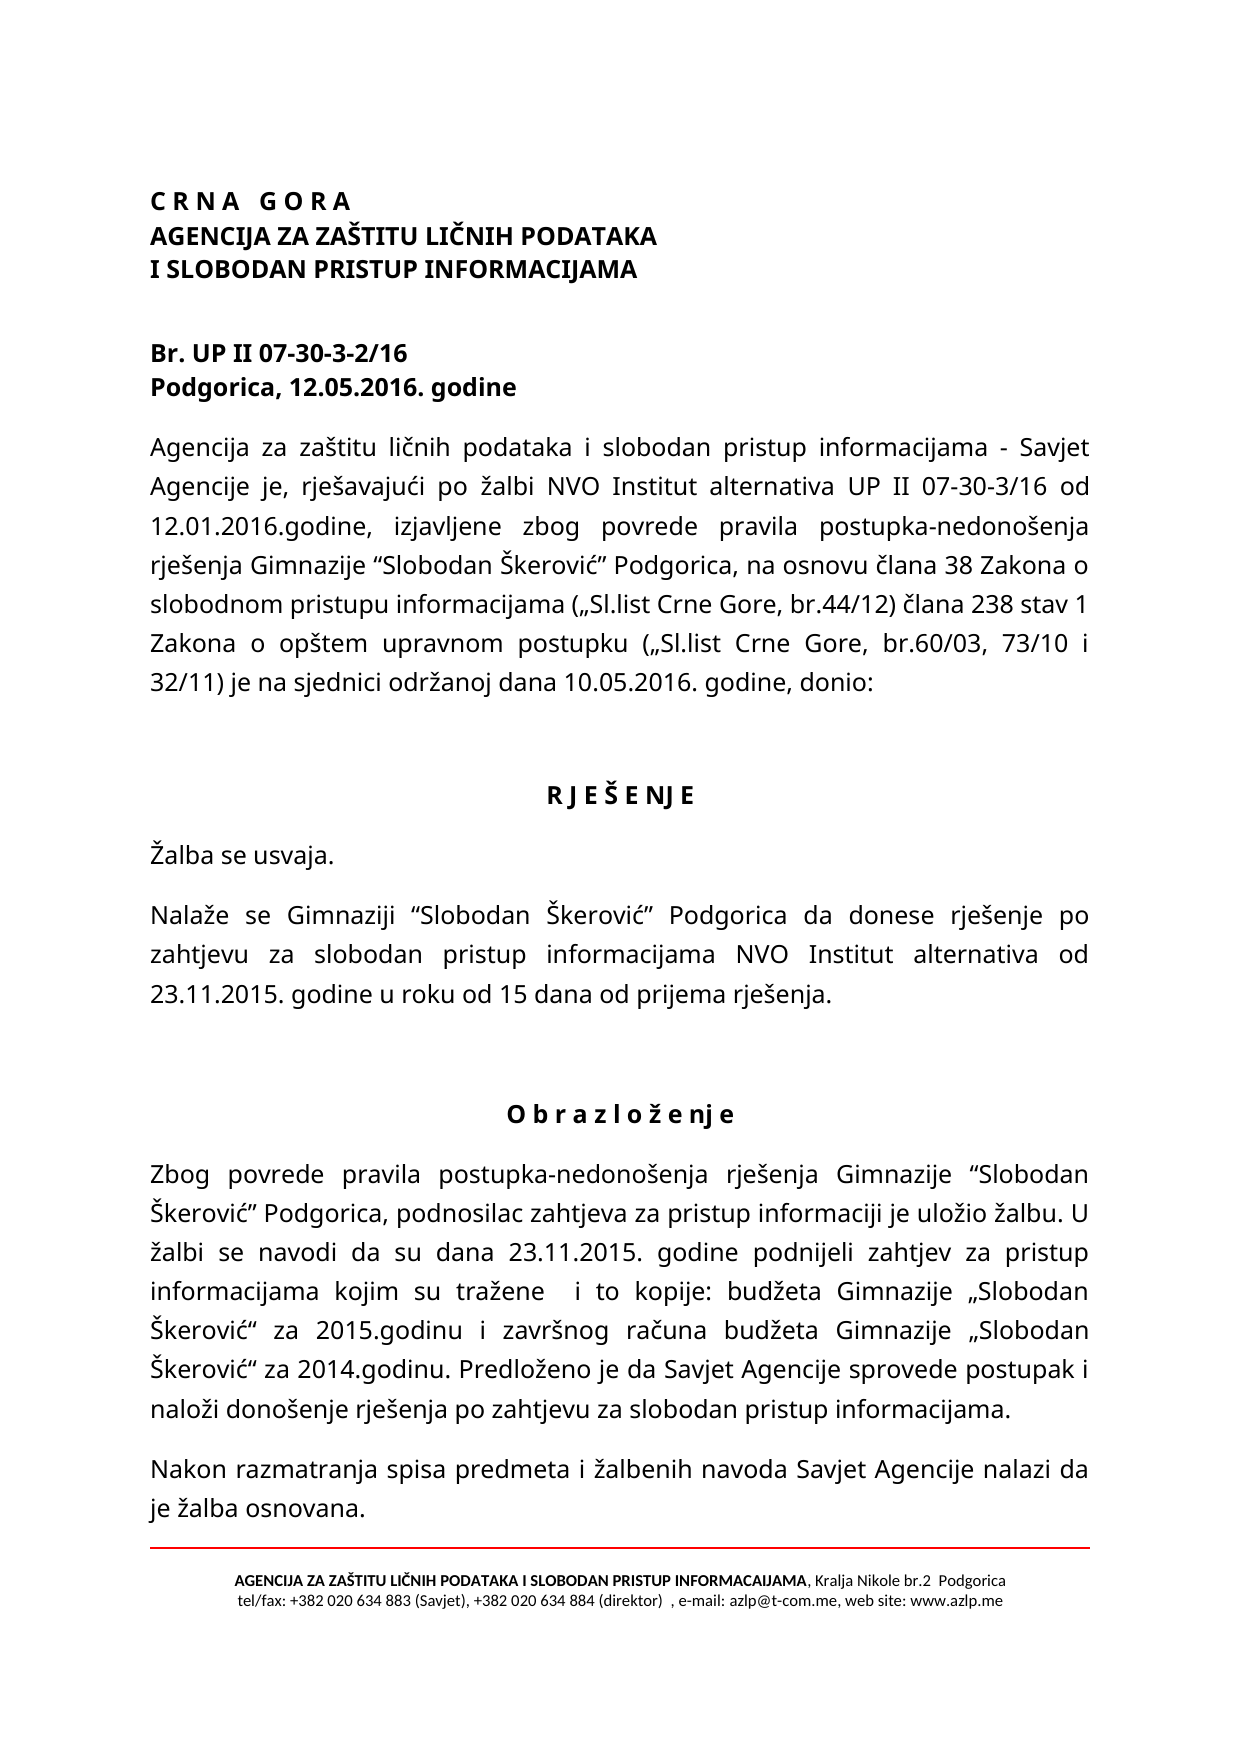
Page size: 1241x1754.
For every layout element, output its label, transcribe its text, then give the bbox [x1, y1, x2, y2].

text Br. UP II 07-30-3-2/16 [150, 336, 1090, 370]
text R J E Š E NJ E [150, 778, 1090, 812]
text Nalaže se Gimnaziji “Slobodan Škerović” Podgorica da donese rješenje po zahtjevu za slobodan pristup informacijama NVO Institut alternativa od 23.11.2015. godine u roku od 15 dana od prijema rješenja. [150, 898, 1090, 1010]
text AGENCIJA ZA ZAŠTITU LIČNIH PODATAKA [150, 218, 1090, 252]
text O b r a z l o ž e nj e [150, 1096, 1090, 1130]
text Zbog povrede pravila postupka-nedonošenja rješenja Gimnazije “Slobodan Škerović” Podgorica, podnosilac zahtjeva za pristup informaciji je uložio žalbu. U žalbi se navodi da su dana 23.11.2015. godine podnijeli zahtjev za pristup informacijama kojim su tražene i to kopije: budžeta Gimnazije „Slobodan Škerović“ za 2015.godinu i završnog računa budžeta Gimnazije „Slobodan Škerović“ za 2014.godinu. Predloženo je da Savjet Agencije sprovede postupak i naloži donošenje rješenja po zahtjevu za slobodan pristup informacijama. [150, 1156, 1090, 1425]
text Nakon razmatranja spisa predmeta i žalbenih navoda Savjet Agencije nalazi da je žalba osnovana. [150, 1451, 1090, 1524]
text Agencija za zaštitu ličnih podataka i slobodan pristup informacijama - Savjet Agencije je, rješavajući po žalbi NVO Institut alternativa UP II 07-30-3/16 od 12.01.2016.godine, izjavljene zbog povrede pravila postupka-nedonošenja rješenja Gimnazije “Slobodan Škerović” Podgorica, na osnovu člana 38 Zakona o slobodnom pristupu informacijama („Sl.list Crne Gore, br.44/12) člana 238 stav 1 Zakona o opštem upravnom postupku („Sl.list Crne Gore, br.60/03, 73/10 i 32/11) je na sjednici održanoj dana 10.05.2016. godine, donio: [150, 430, 1090, 699]
text I SLOBODAN PRISTUP INFORMACIJAMA [150, 252, 1090, 286]
text Podgorica, 12.05.2016. godine [150, 370, 1090, 404]
text C R N A G O R A [150, 184, 1090, 218]
text Žalba se usvaja. [150, 838, 1090, 872]
